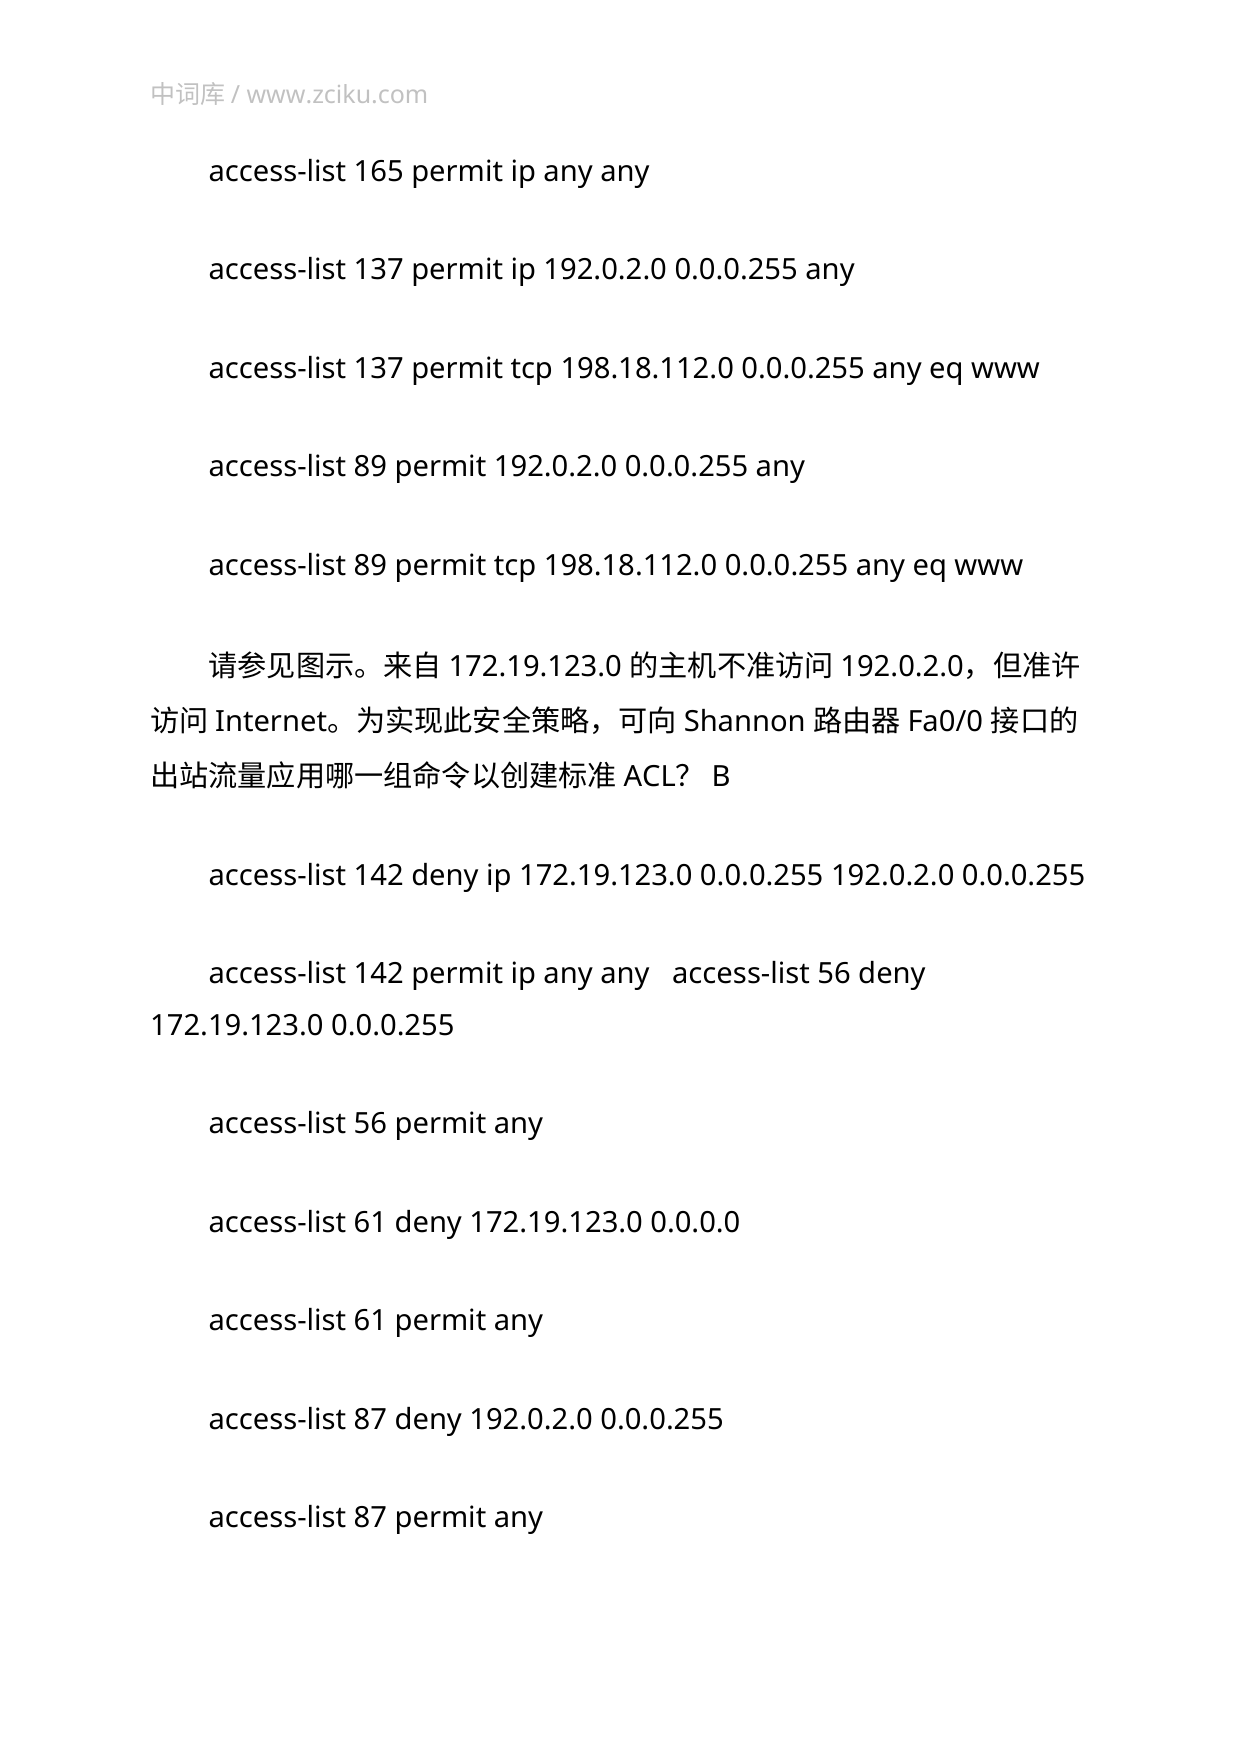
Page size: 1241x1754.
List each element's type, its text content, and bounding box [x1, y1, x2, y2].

text access-list 89 permit 192.0.2.0 0.0.0.255 any [150, 445, 1090, 485]
text access-list 87 deny 192.0.2.0 0.0.0.255 [150, 1398, 1090, 1438]
text access-list 165 permit ip any any [150, 150, 1090, 190]
text access-list 137 permit ip 192.0.2.0 0.0.0.255 any [150, 248, 1090, 288]
text access-list 61 permit any [150, 1299, 1090, 1339]
text access-list 87 permit any [150, 1496, 1090, 1536]
text access-list 142 deny ip 172.19.123.0 0.0.0.255 192.0.2.0 0.0.0.255 [150, 854, 1090, 894]
text 请参见图示。来自 172.19.123.0 的主机不准访问 192.0.2.0，但准许访问 Internet。为实现此安全策略，可向 Shannon 路由器 Fa0/0 接口的出站流量应用哪一组命令以创建标准 ACL？ B [150, 642, 1090, 794]
text access-list 142 permit ip any any access-list 56 deny 172.19.123.0 0.0.0.255 [150, 953, 1090, 1044]
text access-list 56 permit any [150, 1103, 1090, 1142]
text access-list 61 deny 172.19.123.0 0.0.0.0 [150, 1201, 1090, 1241]
text access-list 137 permit tcp 198.18.112.0 0.0.0.255 any eq www [150, 347, 1090, 387]
text access-list 89 permit tcp 198.18.112.0 0.0.0.255 any eq www [150, 544, 1090, 583]
